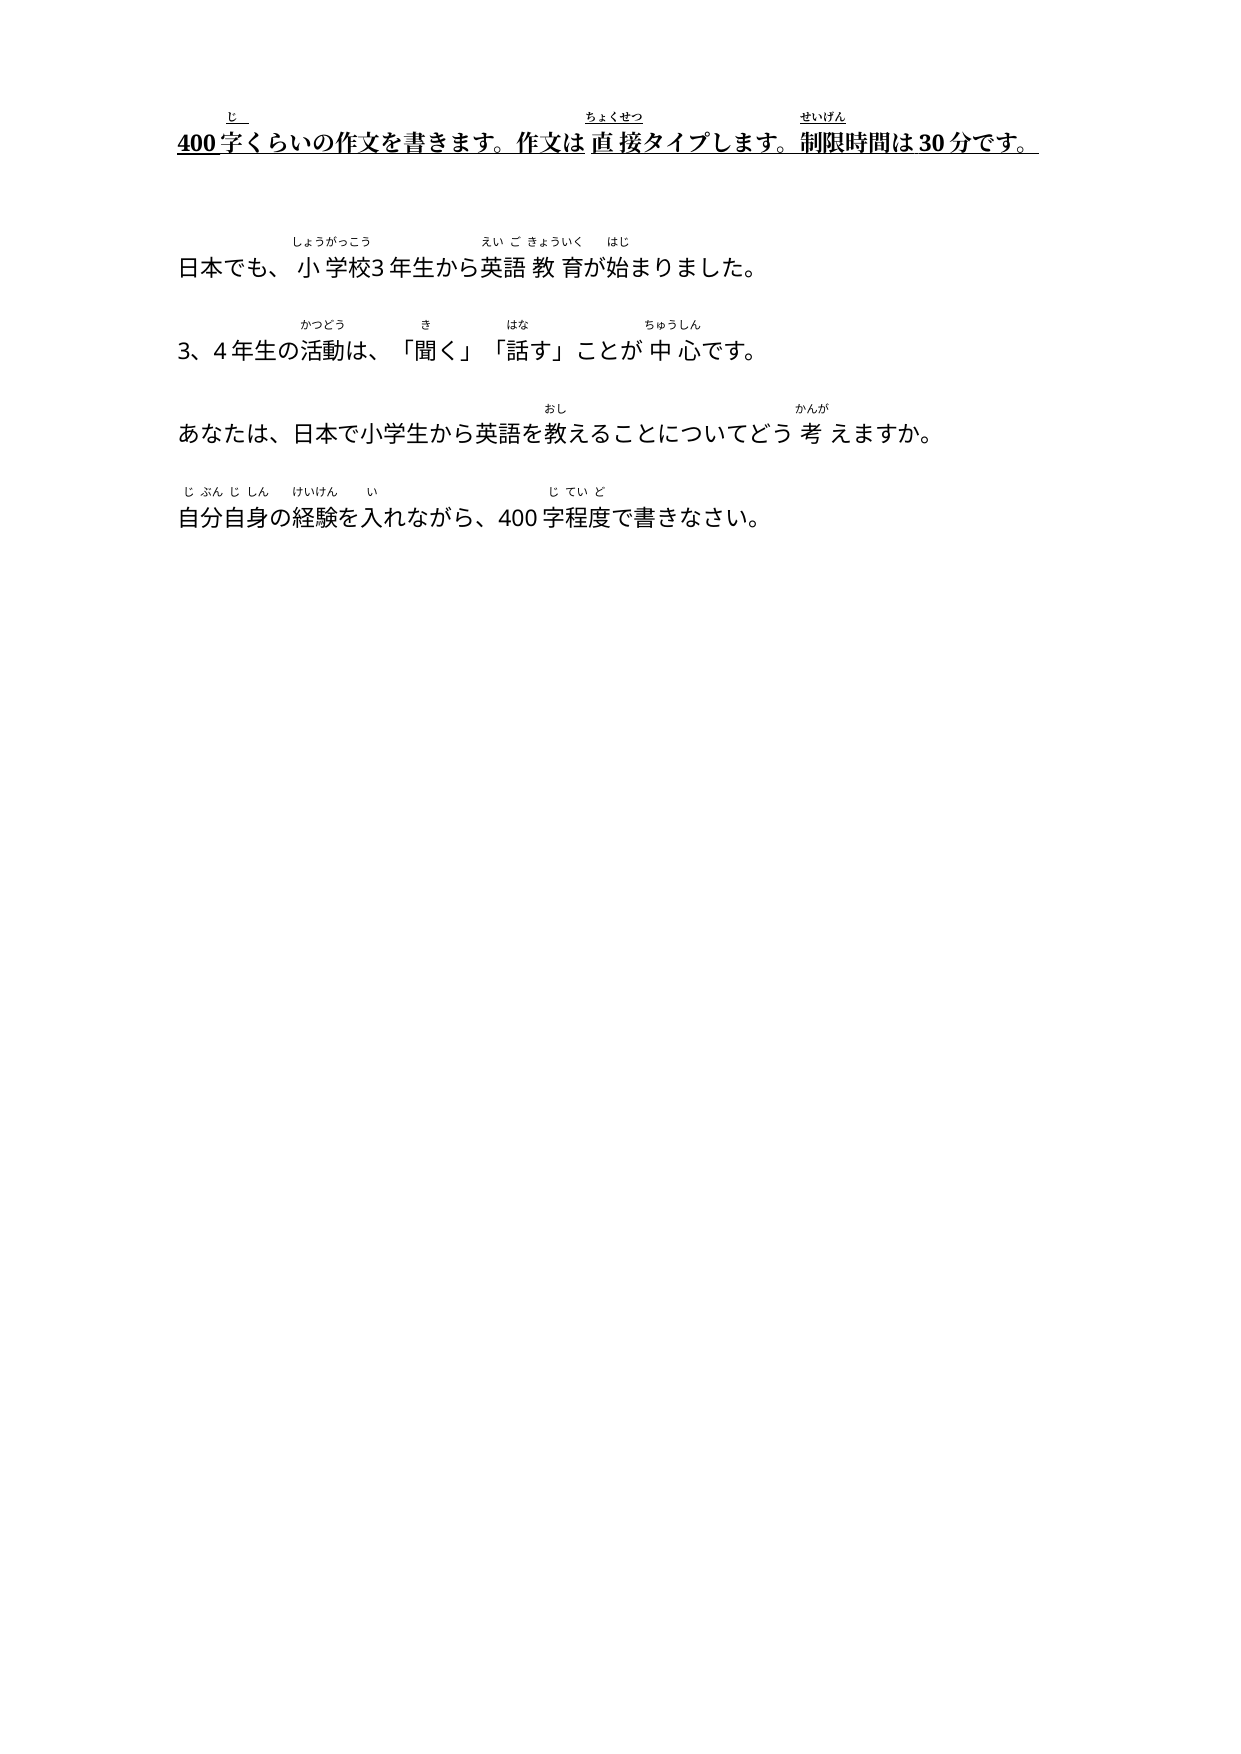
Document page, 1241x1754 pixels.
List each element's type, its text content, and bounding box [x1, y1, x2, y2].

text 3、4年生のは、「く」「す」ことがです。 [177, 300, 1123, 383]
text 日本でも、3年生からがまりました。 [177, 216, 1123, 300]
text 400くらいの作文を書きます。作文はタイプします。時間は30分です。 [177, 91, 1123, 175]
text のをれながら、400で書きなさい。 [177, 466, 1123, 550]
text あなたは、日本で小学生から英語をえることについてどうえますか。 [177, 383, 1123, 466]
